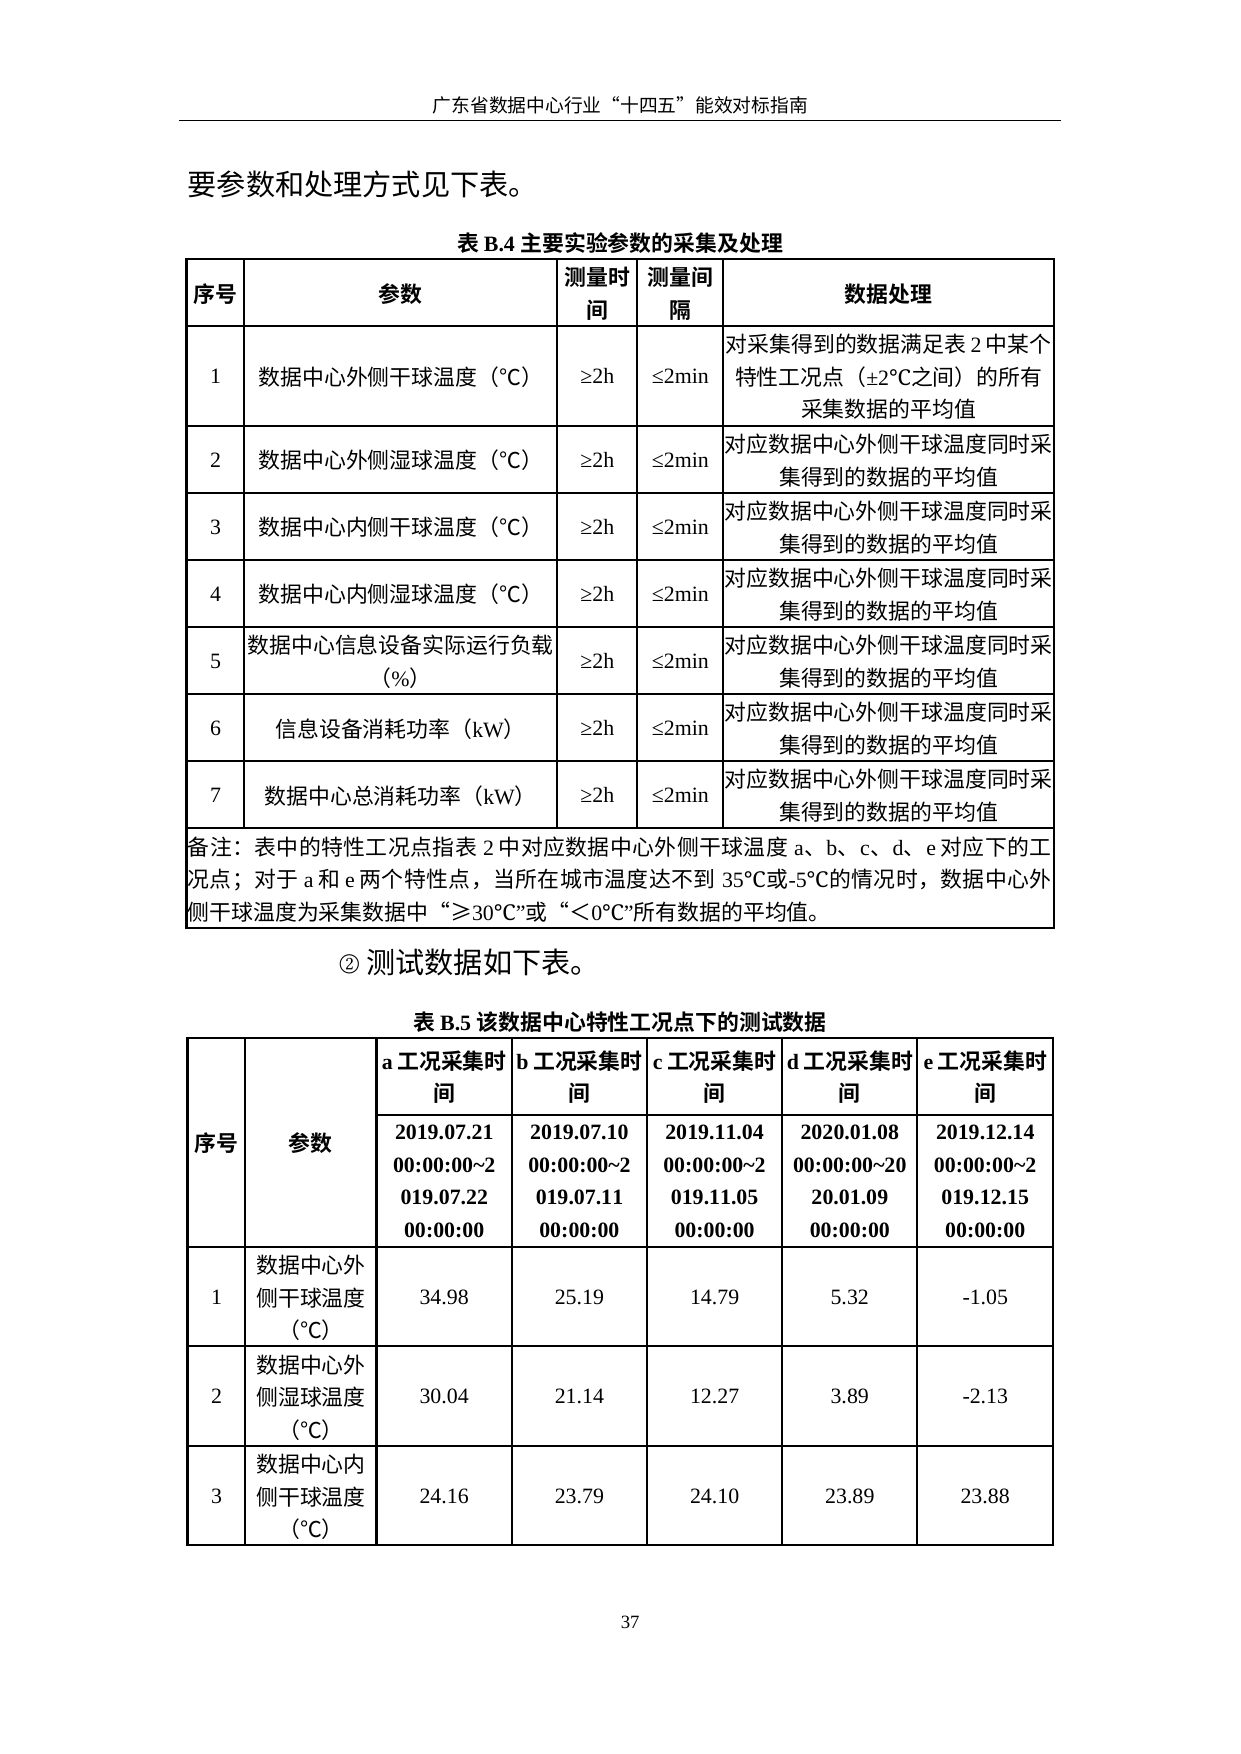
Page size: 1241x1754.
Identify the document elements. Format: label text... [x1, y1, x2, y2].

table_cell 对应数据中心外侧干球温度同时采集得到的数据的平均值 [724, 762, 1053, 827]
text ②测试数据如下表。 [187, 929, 1053, 994]
table_header 参数 [246, 1039, 375, 1246]
table_cell 2 [188, 427, 243, 492]
table_header 数据处理 [724, 260, 1053, 325]
table_cell 3 [189, 1447, 244, 1544]
table_header 序号 [189, 1039, 244, 1246]
table_cell 2020.01.08 00:00:00~2020.01.09 00:00:00 [783, 1116, 916, 1246]
table_cell 1 [189, 1248, 244, 1345]
table_cell 2019.11.04 00:00:00~2019.11.05 00:00:00 [648, 1116, 781, 1246]
table_cell 对应数据中心外侧干球温度同时采集得到的数据的平均值 [724, 561, 1053, 626]
table_cell ≤2min [638, 695, 722, 760]
table_cell -2.13 [918, 1347, 1052, 1445]
table_header b工况采集时间 [513, 1039, 646, 1113]
table_cell 3.89 [783, 1347, 916, 1445]
table_cell 5 [188, 628, 243, 693]
table_cell ≤2min [638, 327, 722, 424]
table_header 测量时间 [558, 260, 636, 325]
table_cell 24.10 [648, 1447, 781, 1544]
table_header c工况采集时间 [648, 1039, 781, 1113]
table_header 测量间隔 [638, 260, 722, 325]
table_cell 25.19 [513, 1248, 646, 1345]
table_cell 23.79 [513, 1447, 646, 1544]
table_cell ≥2h [558, 327, 636, 424]
table_cell 24.16 [378, 1447, 511, 1544]
table_cell 备注：表中的特性工况点指表2中对应数据中心外侧干球温度a、b、c、d、e对应下的工况点；对于a和e两个特性点，当所在城市温度达不到35℃或-5℃的情况时，数据中心外侧干球温度为采集数据中“≥30℃”或“＜0℃”所有数据的平均值。 [188, 829, 1053, 927]
table_cell 14.79 [648, 1248, 781, 1345]
table_cell 23.89 [783, 1447, 916, 1544]
table_cell 23.88 [918, 1447, 1052, 1544]
text 表B.4 主要实验参数的采集及处理 [187, 225, 1053, 258]
table_cell 2019.07.10 00:00:00~2019.07.11 00:00:00 [513, 1116, 646, 1246]
table_cell 2 [189, 1347, 244, 1445]
table_cell ≥2h [558, 695, 636, 760]
table_cell ≤2min [638, 427, 722, 492]
table_cell -1.05 [918, 1248, 1052, 1345]
table_header e工况采集时间 [918, 1039, 1052, 1113]
table_cell 数据中心内侧湿球温度（℃） [245, 561, 556, 626]
table_cell 对应数据中心外侧干球温度同时采集得到的数据的平均值 [724, 494, 1053, 559]
table_cell 1 [188, 327, 243, 424]
table_cell ≤2min [638, 561, 722, 626]
table_cell ≥2h [558, 427, 636, 492]
table_header d工况采集时间 [783, 1039, 916, 1113]
table_cell 12.27 [648, 1347, 781, 1445]
table_cell 6 [188, 695, 243, 760]
text 表B.5 该数据中心特性工况点下的测试数据 [187, 1004, 1053, 1037]
table_cell 21.14 [513, 1347, 646, 1445]
table_cell 34.98 [378, 1248, 511, 1345]
table_cell 7 [188, 762, 243, 827]
table_cell ≤2min [638, 762, 722, 827]
table_cell 数据中心内侧干球温度（℃） [245, 494, 556, 559]
table_cell 5.32 [783, 1248, 916, 1345]
table_header a工况采集时间 [378, 1039, 511, 1113]
table_cell 数据中心外侧湿球温度（℃） [246, 1347, 375, 1445]
table_cell 2019.12.14 00:00:00~2019.12.15 00:00:00 [918, 1116, 1052, 1246]
table_cell 对应数据中心外侧干球温度同时采集得到的数据的平均值 [724, 628, 1053, 693]
table_cell ≤2min [638, 628, 722, 693]
table_header 序号 [188, 260, 243, 325]
table_cell 4 [188, 561, 243, 626]
table_header 参数 [245, 260, 556, 325]
table_cell 数据中心内侧干球温度（℃） [246, 1447, 375, 1544]
table_cell 数据中心总消耗功率（kW） [245, 762, 556, 827]
table_cell 对应数据中心外侧干球温度同时采集得到的数据的平均值 [724, 695, 1053, 760]
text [187, 150, 1053, 215]
table_cell ≤2min [638, 494, 722, 559]
table_cell 信息设备消耗功率（kW） [245, 695, 556, 760]
table_cell 对采集得到的数据满足表2中某个特性工况点（±2℃之间）的所有采集数据的平均值 [724, 327, 1053, 424]
table_cell 2019.07.21 00:00:00~2019.07.22 00:00:00 [378, 1116, 511, 1246]
table_cell ≥2h [558, 762, 636, 827]
table_cell 数据中心信息设备实际运行负载（%） [245, 628, 556, 693]
table_cell 3 [188, 494, 243, 559]
table_cell 30.04 [378, 1347, 511, 1445]
table_cell ≥2h [558, 494, 636, 559]
table_cell 对应数据中心外侧干球温度同时采集得到的数据的平均值 [724, 427, 1053, 492]
table_cell ≥2h [558, 561, 636, 626]
table_cell 数据中心外侧湿球温度（℃） [245, 427, 556, 492]
table_cell 数据中心外侧干球温度（℃） [245, 327, 556, 424]
table_cell 数据中心外侧干球温度（℃） [246, 1248, 375, 1345]
table_cell ≥2h [558, 628, 636, 693]
